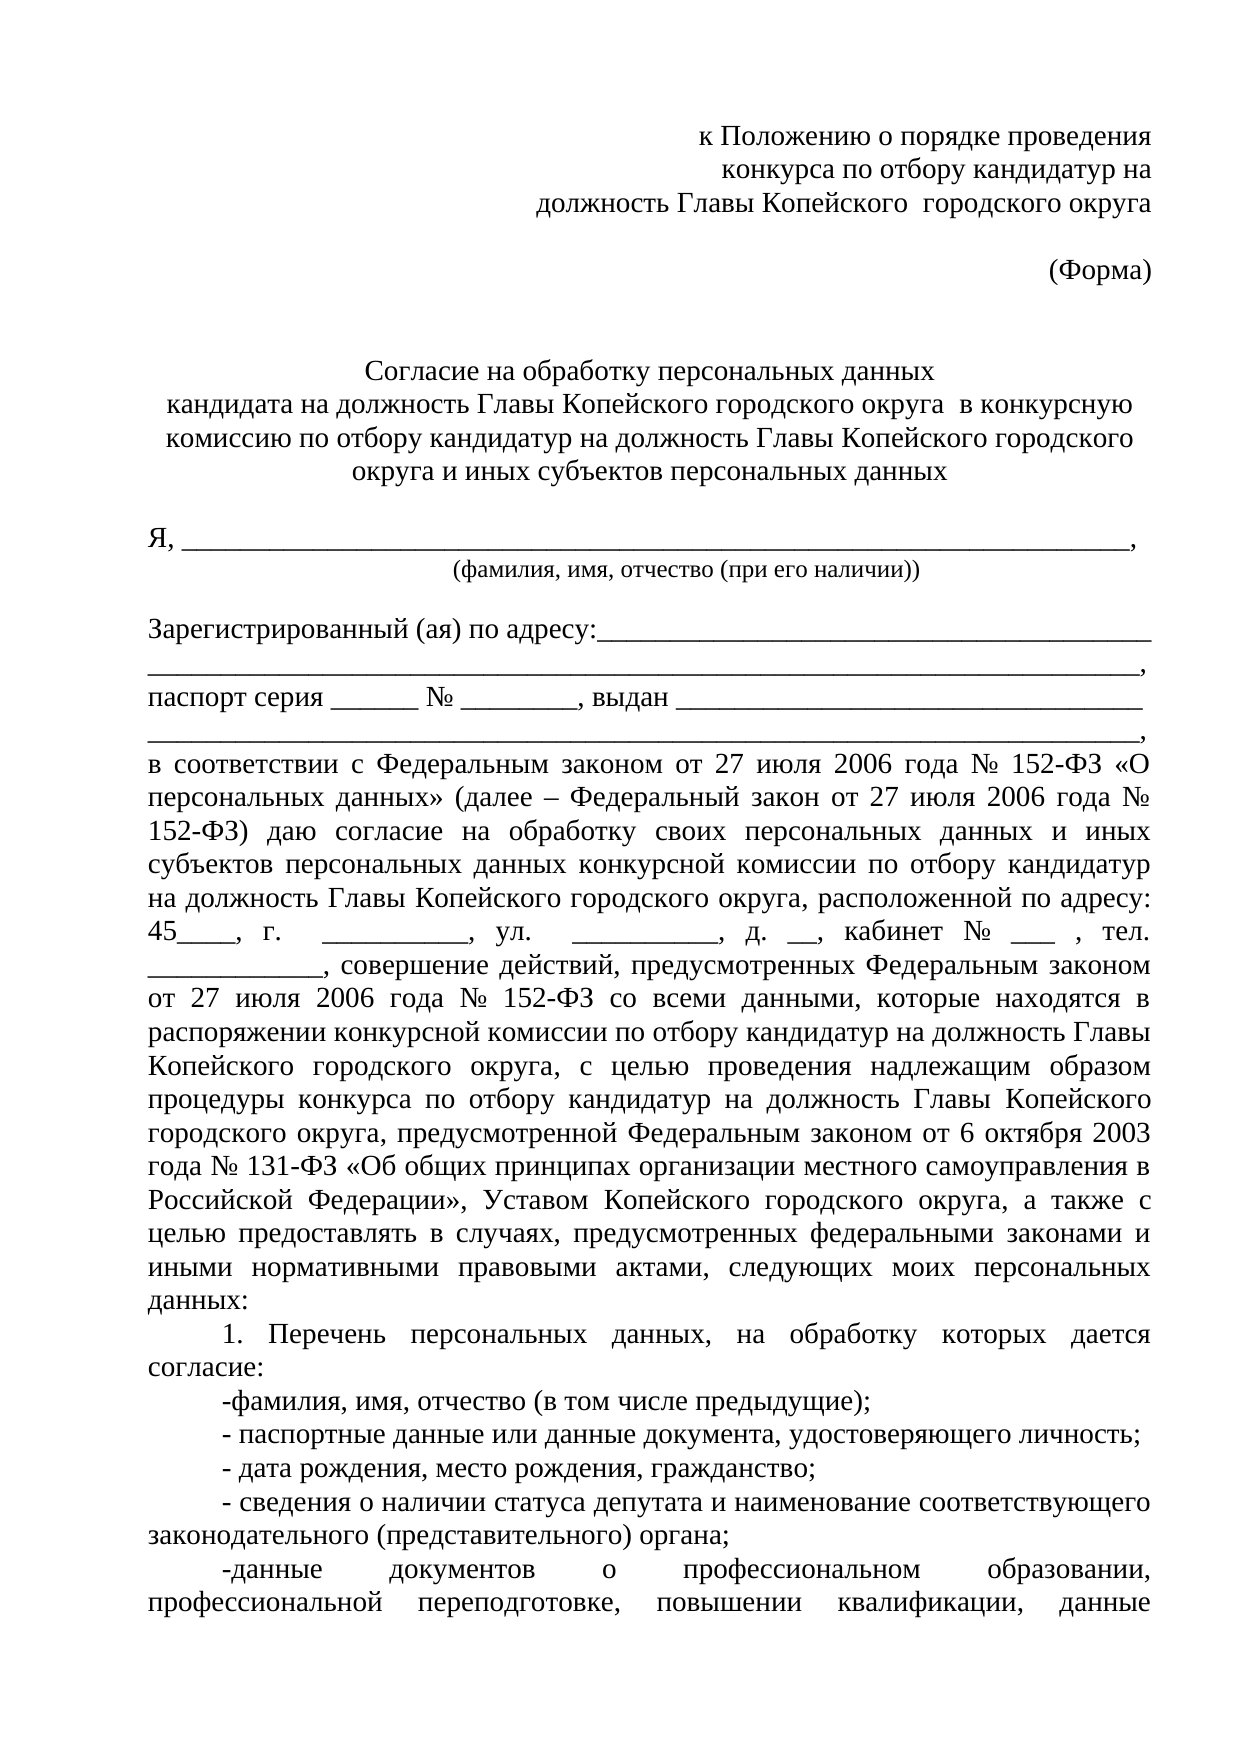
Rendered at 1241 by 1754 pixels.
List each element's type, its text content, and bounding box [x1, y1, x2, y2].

text должность Главы Копейского городского округа [148, 185, 1152, 219]
text - дата рождения, место рождения, гражданство; [148, 1450, 1152, 1484]
text ____________________________________________________________________, [148, 712, 1152, 746]
text (Форма) [148, 252, 1152, 286]
text паспорт серия ______ № ________, выдан ________________________________ [148, 679, 1152, 712]
text в соответствии с Федеральным законом от 27 июля 2006 года № 152-ФЗ «О персональных данных» (далее – Федеральный закон от 27 июля 2006 года № 152-ФЗ) даю согласие на обработку своих персональных данных и иных субъектов персональных данных конкурсной комиссии по отбору кандидатур на должность Главы Копейского городского округа, расположенной по адресу: 45____, г. __________, ул. __________, д. __, кабинет № ___ , тел. ____________, совершение действий, предусмотренных Федеральным законом от 27 июля 2006 года № 152-ФЗ со всеми данными, которые находятся в распоряжении конкурсной комиссии по отбору кандидатур на должность Главы Копейского городского округа, с целью проведения надлежащим образом процедуры конкурса по отбору кандидатур на должность Главы Копейского городского округа, предусмотренной Федеральным законом от 6 октября 2003 года № 131-ФЗ «Об общих принципах организации местного самоуправления в Российской Федерации», Уставом Копейского городского округа, а также с целью предоставлять в случаях, предусмотренных федеральными законами и иными нормативными правовыми актами, следующих моих персональных данных: [148, 746, 1152, 1316]
text кандидата на должность Главы Копейского городского округа в конкурсную комиссию по отбору кандидатур на должность Главы Копейского городского округа и иных субъектов персональных данных [148, 386, 1152, 487]
text конкурса по отбору кандидатур на [148, 152, 1152, 185]
text -фамилия, имя, отчество (в том числе предыдущие); [148, 1383, 1152, 1417]
text - паспортные данные или данные документа, удостоверяющего личность; [148, 1417, 1152, 1450]
text (фамилия, имя, отчество (при его наличии)) [148, 554, 1152, 583]
text Зарегистрированный (ая) по адресу:______________________________________ [148, 612, 1152, 645]
text Я, _________________________________________________________________, [148, 521, 1152, 554]
text 1. Перечень персональных данных, на обработку которых дается согласие: [148, 1316, 1152, 1383]
text ____________________________________________________________________, [148, 645, 1152, 679]
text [148, 1551, 1152, 1618]
text к Положению о порядке проведения [148, 118, 1152, 152]
text Согласие на обработку персональных данных [148, 353, 1152, 386]
text - сведения о наличии статуса депутата и наименование соответствующего законодательного (представительного) органа; [148, 1484, 1152, 1551]
